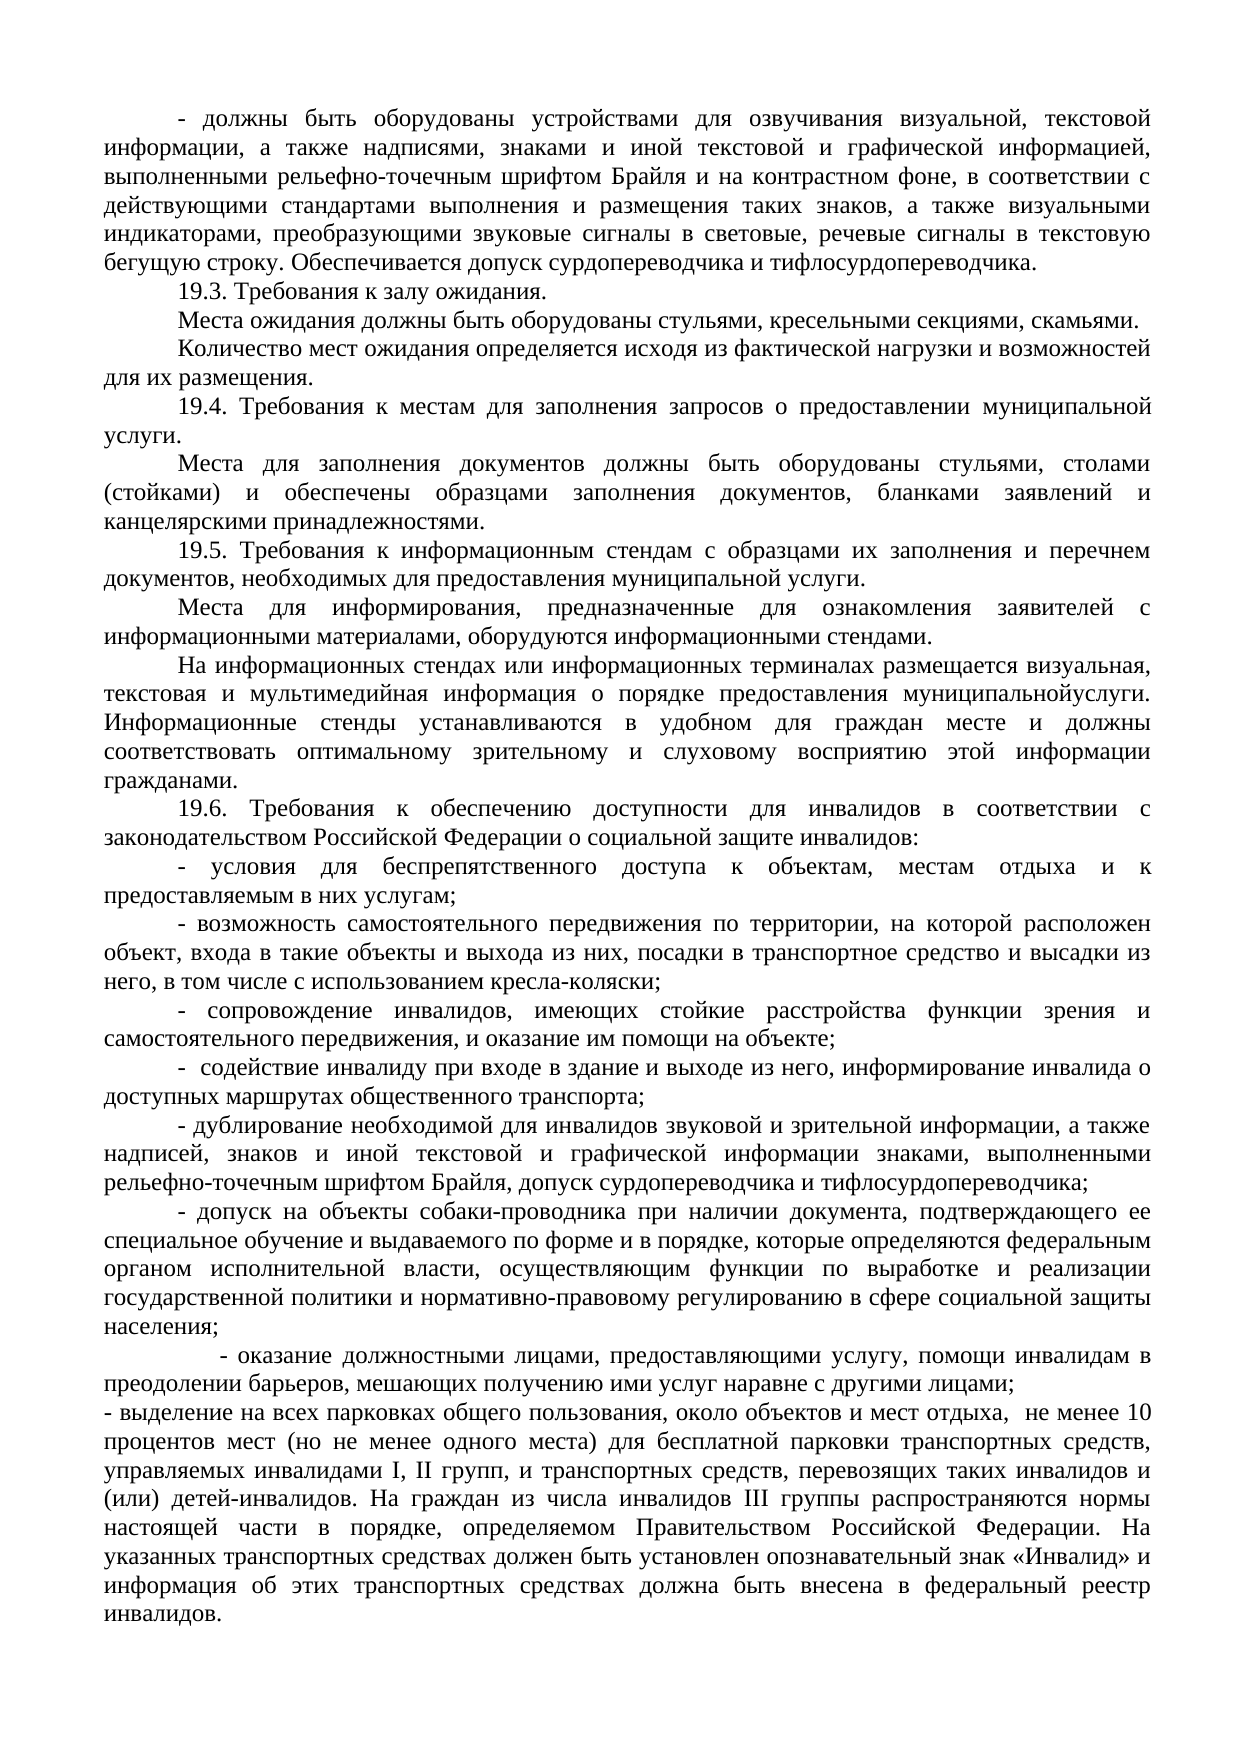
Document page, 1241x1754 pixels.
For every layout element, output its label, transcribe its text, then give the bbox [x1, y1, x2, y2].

text - оказание должностными лицами, предоставляющими услугу, помощи инвалидам в преодолении барьеров, мешающих получению ими услуг наравне с другими лицами; [103, 1340, 1152, 1397]
text - содействие инвалиду при входе в здание и выходе из него, информирование инвалида о доступных маршрутах общественного транспорта; [103, 1052, 1152, 1110]
text 19.3. Требования к залу ожидания. [103, 276, 1152, 305]
text - сопровождение инвалидов, имеющих стойкие расстройства функции зрения и самостоятельного передвижения, и оказание им помощи на объекте; [103, 995, 1152, 1052]
text 19.4. Требования к местам для заполнения запросов о предоставлении муниципальной услуги. [103, 391, 1152, 448]
text - должны быть оборудованы устройствами для озвучивания визуальной, текстовой информации, а также надписями, знаками и иной текстовой и графической информацией, выполненными рельефно-точечным шрифтом Брайля и на контрастном фоне, в соответствии с действующими стандартами выполнения и размещения таких знаков, а также визуальными индикаторами, преобразующими звуковые сигналы в световые, речевые сигналы в текстовую бегущую строку. Обеспечивается допуск сурдопереводчика и тифлосурдопереводчика. [103, 103, 1152, 276]
text 19.6. Требования к обеспечению доступности для инвалидов в соответствии с законодательством Российской Федерации о социальной защите инвалидов: [103, 793, 1152, 851]
text Места для заполнения документов должны быть оборудованы стульями, столами (стойками) и обеспечены образцами заполнения документов, бланками заявлений и канцелярскими принадлежностями. [103, 448, 1152, 535]
text Количество мест ожидания определяется исходя из фактической нагрузки и возможностей для их размещения. [103, 333, 1152, 391]
text - возможность самостоятельного передвижения по территории, на которой расположен объект, входа в такие объекты и выхода из них, посадки в транспортное средство и высадки из него, в том числе с использованием кресла-коляски; [103, 908, 1152, 995]
text Места для информирования, предназначенные для ознакомления заявителей с информационными материалами, оборудуются информационными стендами. [103, 592, 1152, 650]
text - выделение на всех парковках общего пользования, около объектов и мест отдыха, не менее 10 процентов мест (но не менее одного места) для бесплатной парковки транспортных средств, управляемых инвалидами I, II групп, и транспортных средств, перевозящих таких инвалидов и (или) детей-инвалидов. На граждан из числа инвалидов III группы распространяются нормы настоящей части в порядке, определяемом Правительством Российской Федерации. На указанных транспортных средствах должен быть установлен опознавательный знак «Инвалид» и информация об этих транспортных средствах должна быть внесена в федеральный реестр инвалидов. [103, 1397, 1152, 1627]
text - условия для беспрепятственного доступа к объектам, местам отдыха и к предоставляемым в них услугам; [103, 851, 1152, 908]
text - допуск на объекты собаки-проводника при наличии документа, подтверждающего ее специальное обучение и выдаваемого по форме и в порядке, которые определяются федеральным органом исполнительной власти, осуществляющим функции по выработке и реализации государственной политики и нормативно-правовому регулированию в сфере социальной защиты населения; [103, 1196, 1152, 1340]
text 19.5. Требования к информационным стендам с образцами их заполнения и перечнем документов, необходимых для предоставления муниципальной услуги. [103, 535, 1152, 592]
text - дублирование необходимой для инвалидов звуковой и зрительной информации, а также надписей, знаков и иной текстовой и графической информации знаками, выполненными рельефно-точечным шрифтом Брайля, допуск сурдопереводчика и тифлосурдопереводчика; [103, 1110, 1152, 1196]
text Места ожидания должны быть оборудованы стульями, кресельными секциями, скамьями. [103, 305, 1152, 333]
text На информационных стендах или информационных терминалах размещается визуальная, текстовая и мультимедийная информация о порядке предоставления муниципальнойуслуги. Информационные стенды устанавливаются в удобном для граждан месте и должны соответствовать оптимальному зрительному и слуховому восприятию этой информации гражданами. [103, 650, 1152, 793]
